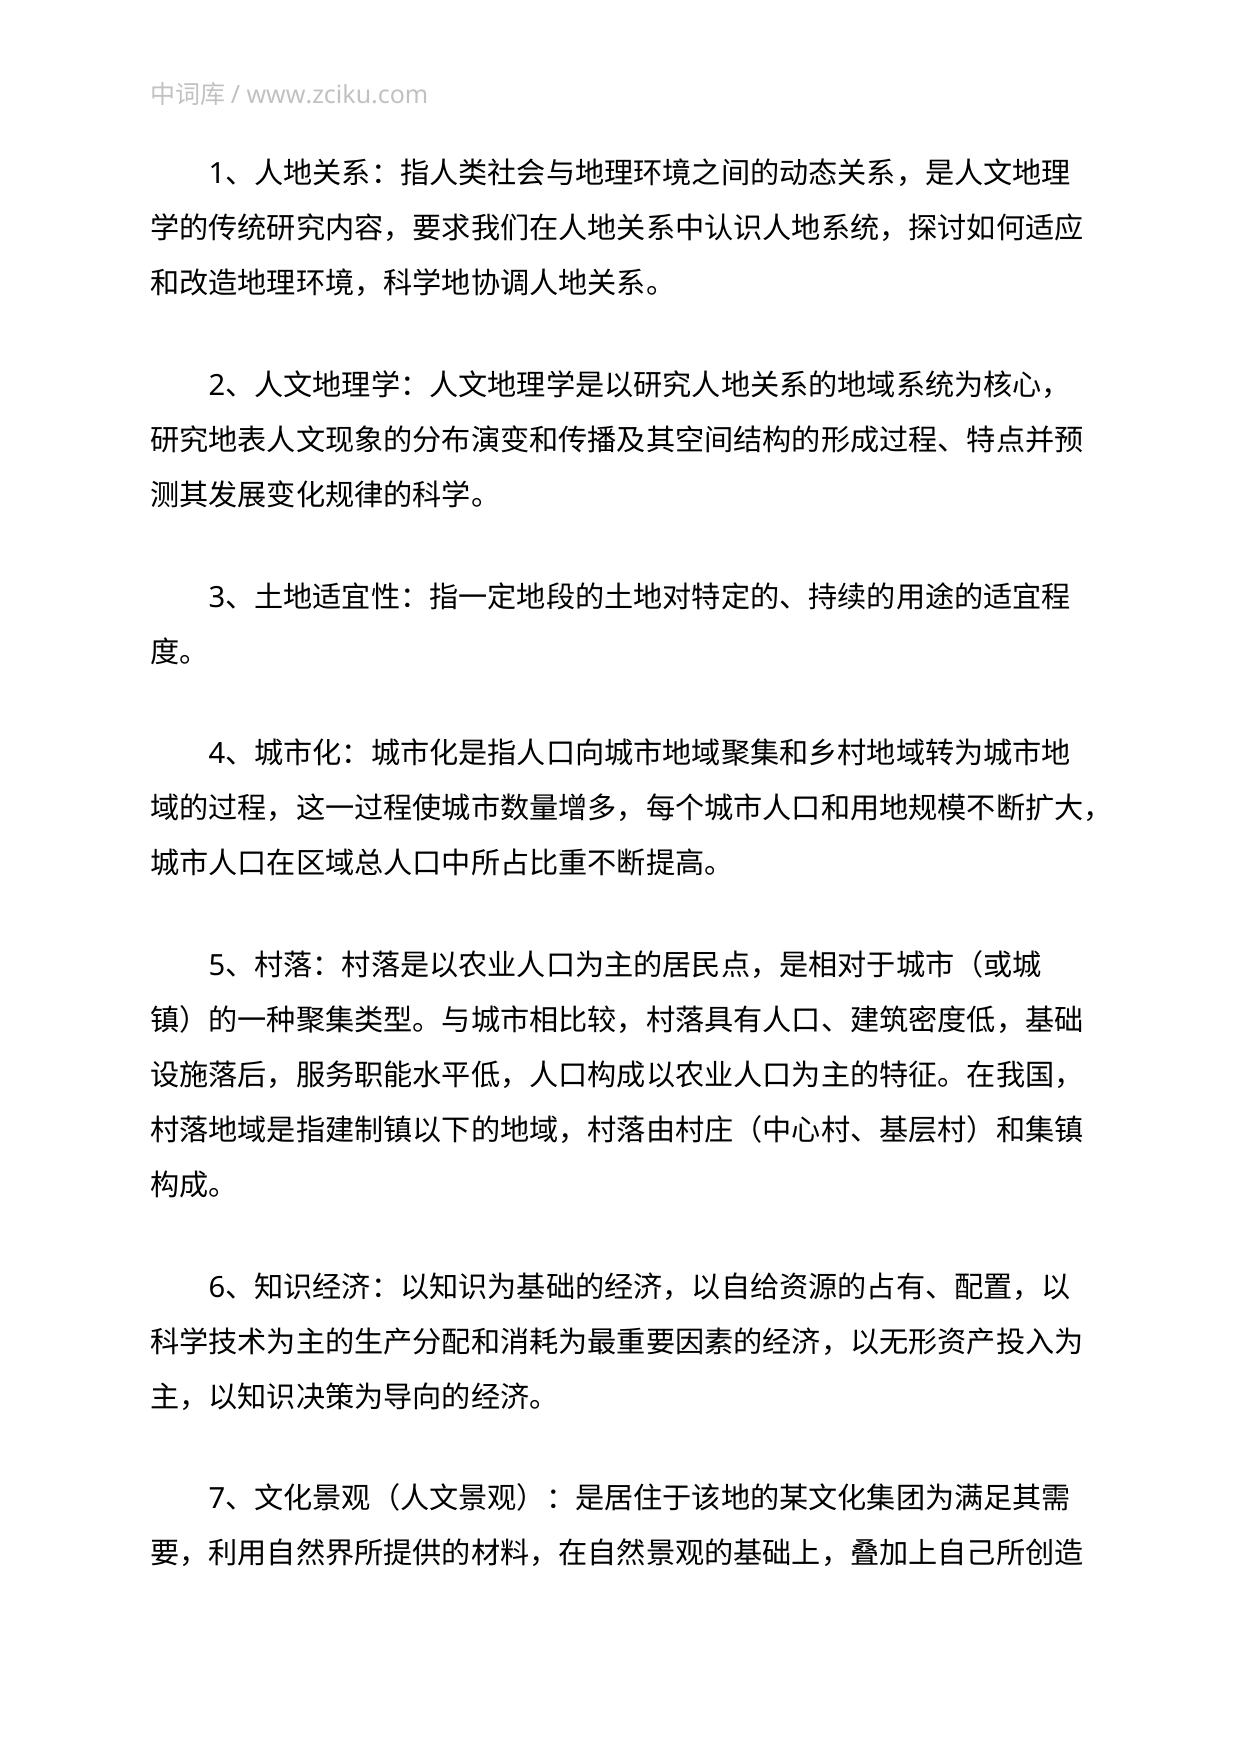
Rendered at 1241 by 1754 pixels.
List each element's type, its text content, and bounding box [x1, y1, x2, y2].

text 6、知识经济：以知识为基础的经济，以自给资源的占有、配置，以科学技术为主的生产分配和消耗为最重要因素的经济，以无形资产投入为主，以知识决策为导向的经济。 [150, 1263, 1090, 1415]
text 1、人地关系：指人类社会与地理环境之间的动态关系，是人文地理学的传统研究内容，要求我们在人地关系中认识人地系统，探讨如何适应和改造地理环境，科学地协调人地关系。 [150, 150, 1090, 302]
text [150, 1475, 1090, 1572]
text 3、土地适宜性：指一定地段的土地对特定的、持续的用途的适宜程度。 [150, 573, 1090, 671]
text 5、村落：村落是以农业人口为主的居民点，是相对于城市（或城镇）的一种聚集类型。与城市相比较，村落具有人口、建筑密度低，基础设施落后，服务职能水平低，人口构成以农业人口为主的特征。在我国，村落地域是指建制镇以下的地域，村落由村庄（中心村、基层村）和集镇构成。 [150, 942, 1090, 1204]
text 2、人文地理学：人文地理学是以研究人地关系的地域系统为核心，研究地表人文现象的分布演变和传播及其空间结构的形成过程、特点并预测其发展变化规律的科学。 [150, 362, 1090, 514]
text 4、城市化：城市化是指人口向城市地域聚集和乡村地域转为城市地域的过程，这一过程使城市数量增多，每个城市人口和用地规模不断扩大，城市人口在区域总人口中所占比重不断提高。 [150, 730, 1090, 882]
